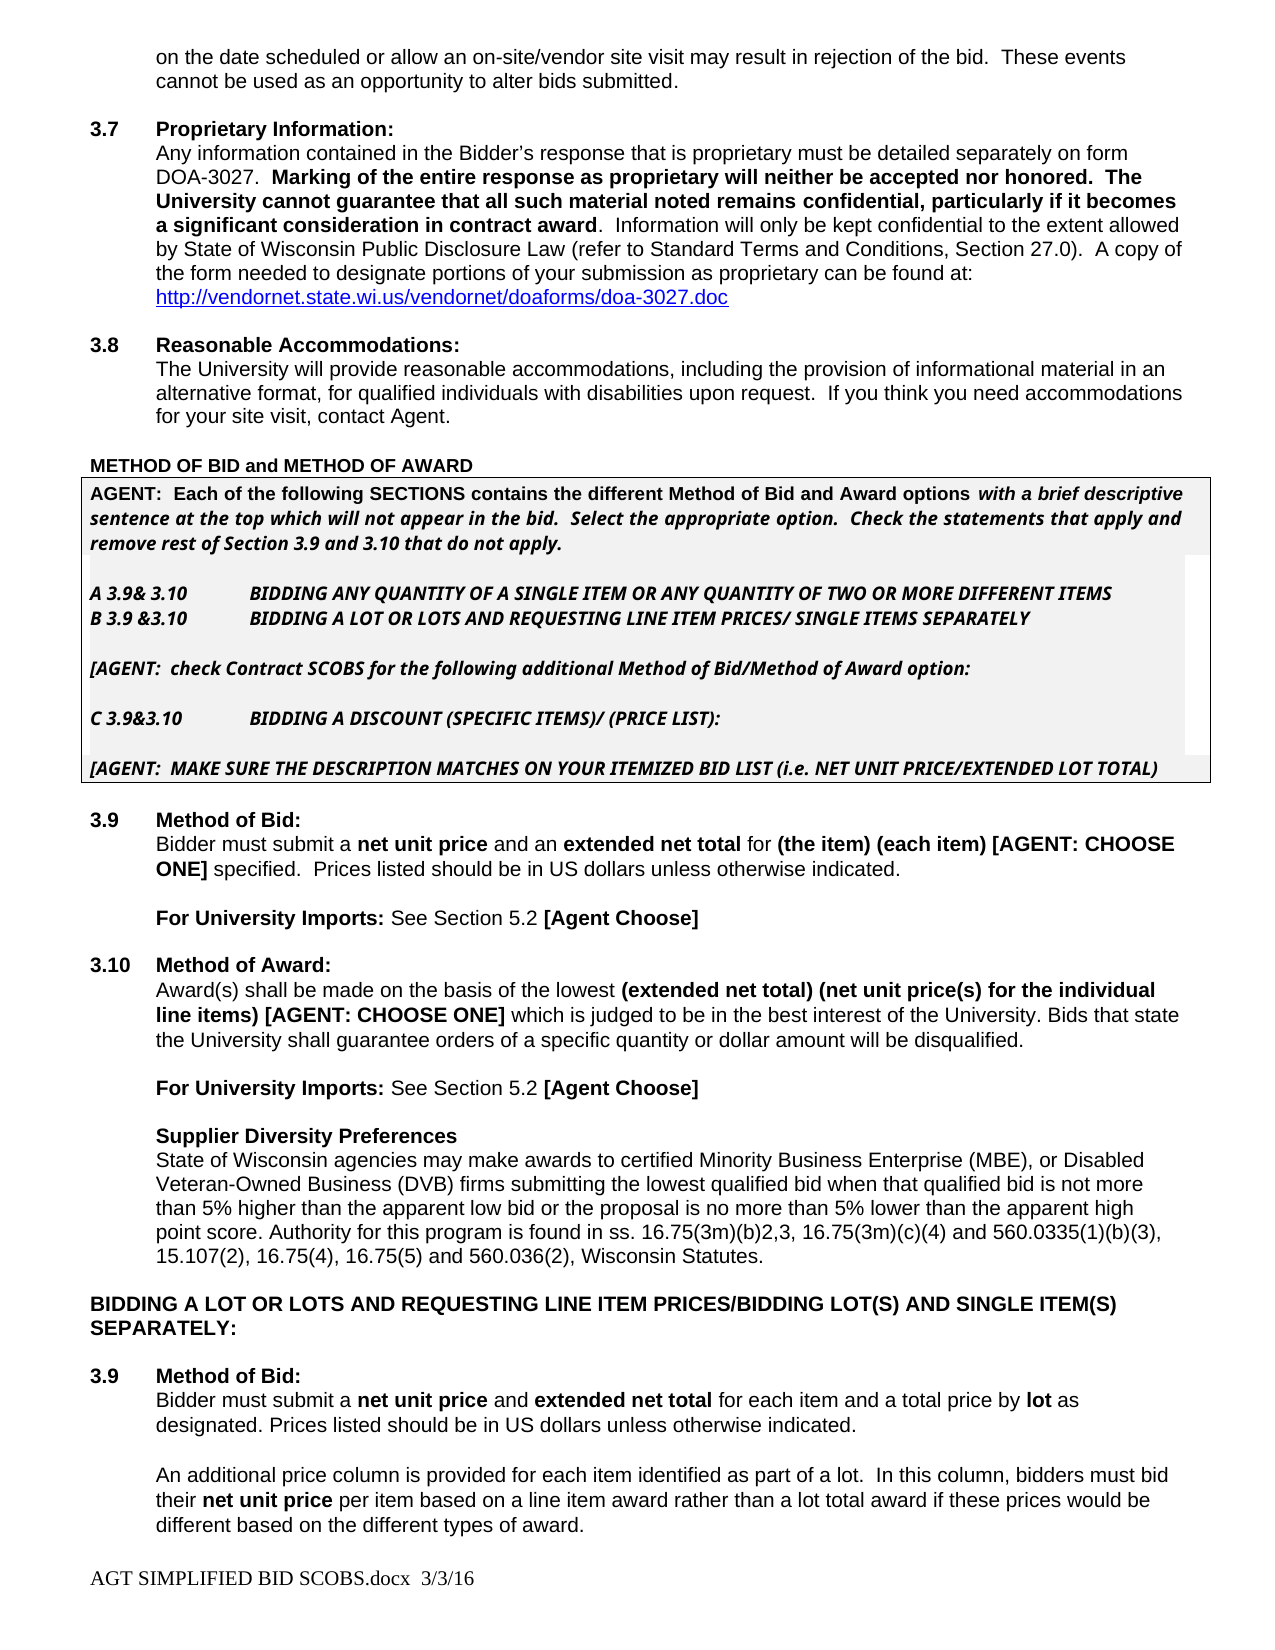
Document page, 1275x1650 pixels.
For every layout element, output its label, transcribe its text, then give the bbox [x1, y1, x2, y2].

text 3.9 Method of Bid: [90, 807, 1185, 831]
text For University Imports: See Section 5.2 [Agent Choose] [90, 1076, 1185, 1100]
text 3.7 Proprietary Information: [90, 117, 1185, 141]
text METHOD OF BID and METHOD OF AWARD [90, 452, 1185, 477]
text Bidder must submit a net unit price and extended net total for each item and a total price by lot as designated. Prices listed should be in US dollars unless otherwise indicated. [90, 1388, 1185, 1438]
text 3.9 Method of Bid: [90, 1364, 1185, 1388]
text BIDDING A LOT OR LOTS AND REQUESTING LINE ITEM PRICES/BIDDING LOT(S) AND SINGLE ITEM(S) SEPARATELY: [90, 1292, 1185, 1340]
text Any information contained in the Bidder’s response that is proprietary must be detailed separately on form DOA-3027. Marking of the entire response as proprietary will neither be accepted nor honored. The University cannot guarantee that all such material noted remains confidential, particularly if it becomes a significant consideration in contract award. Information will only be kept confidential to the extent allowed by State of (refer to Standard Terms and Conditions, Section 27.0). A copy of the form needed to designate portions of your submission as proprietary can be found at: http://vendornet.state.wi.us/vendornet/doaforms/doa-3027.doc [90, 141, 1185, 308]
text 3.8 Reasonable Accommodations: [90, 332, 1185, 356]
text B 3.9 &3.10 BIDDING A LOT OR LOTS AND REQUESTING LINE ITEM PRICES/ SINGLE ITEMS SEPARATELY [90, 605, 1185, 630]
text 3.10 Method of Award: [90, 953, 1185, 977]
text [90, 45, 1185, 93]
text Bidder must submit a net unit price and an extended net total for (the item) (each item) [AGENT: CHOOSE ONE] specified. Prices listed should be in US dollars unless otherwise indicated. [90, 831, 1185, 881]
text State of Wisconsin agencies may make awards to certified Minority Business Enterprise (MBE), or Disabled Veteran-Owned Business (DVB) firms submitting the lowest qualified bid when that qualified bid is not more than 5% higher than the apparent low bid or the proposal is no more than 5% lower than the apparent high point score. Authority for this program is found in ss. 16.75(3m)(b)2,3, 16.75(3m)(c)(4) and 560.0335(1)(b)(3), 15.107(2), 16.75(4), 16.75(5) and 560.036(2), Wisconsin Statutes. [99, 1148, 1185, 1268]
text [AGENT: check Contract SCOBS for the following additional Method of Bid/Method of Award option: [90, 655, 1185, 680]
text C 3.9&3.10 BIDDING A DISCOUNT (SPECIFIC ITEMS)/ (PRICE LIST): [90, 705, 1185, 730]
text An additional price column is provided for each item identified as part of a lot. In this column, bidders must bid their net unit price per item based on a line item award rather than a lot total award if these prices would be different based on the different types of award. [90, 1463, 1185, 1538]
text The University will provide reasonable accommodations, including the provision of informational material in an alternative format, for qualified individuals with disabilities upon request. If you think you need accommodations for your site visit, contact Agent. [15, 356, 1185, 428]
text Award(s) shall be made on the basis of the lowest (extended net total) (net unit price(s) for the individual line items) [AGENT: CHOOSE ONE] which is judged to be in the best interest of the University. Bids that state the University shall guarantee orders of a specific quantity or dollar amount will be disqualified. [90, 977, 1185, 1052]
text AGENT: Each of the following SECTIONS contains the different Method of Bid and Award options with a brief descriptive sentence at the top which will not appear in the bid. Select the appropriate option. Check the statements that apply and remove rest of Section 3.9 and 3.10 that do not apply. [82, 478, 1210, 555]
text [AGENT: MAKE SURE THE DESCRIPTION MATCHES ON YOUR ITEMIZED BID LIST (i.e. NET UNIT PRICE/EXTENDED LOT TOTAL) [82, 752, 1210, 782]
text For University Imports: See Section 5.2 [Agent Choose] [90, 905, 1185, 929]
text Supplier Diversity Preferences [99, 1124, 1185, 1148]
text A 3.9& 3.10 BIDDING ANY QUANTITY OF A SINGLE ITEM OR ANY QUANTITY OF TWO OR MORE DIFFERENT ITEMS [90, 580, 1185, 605]
